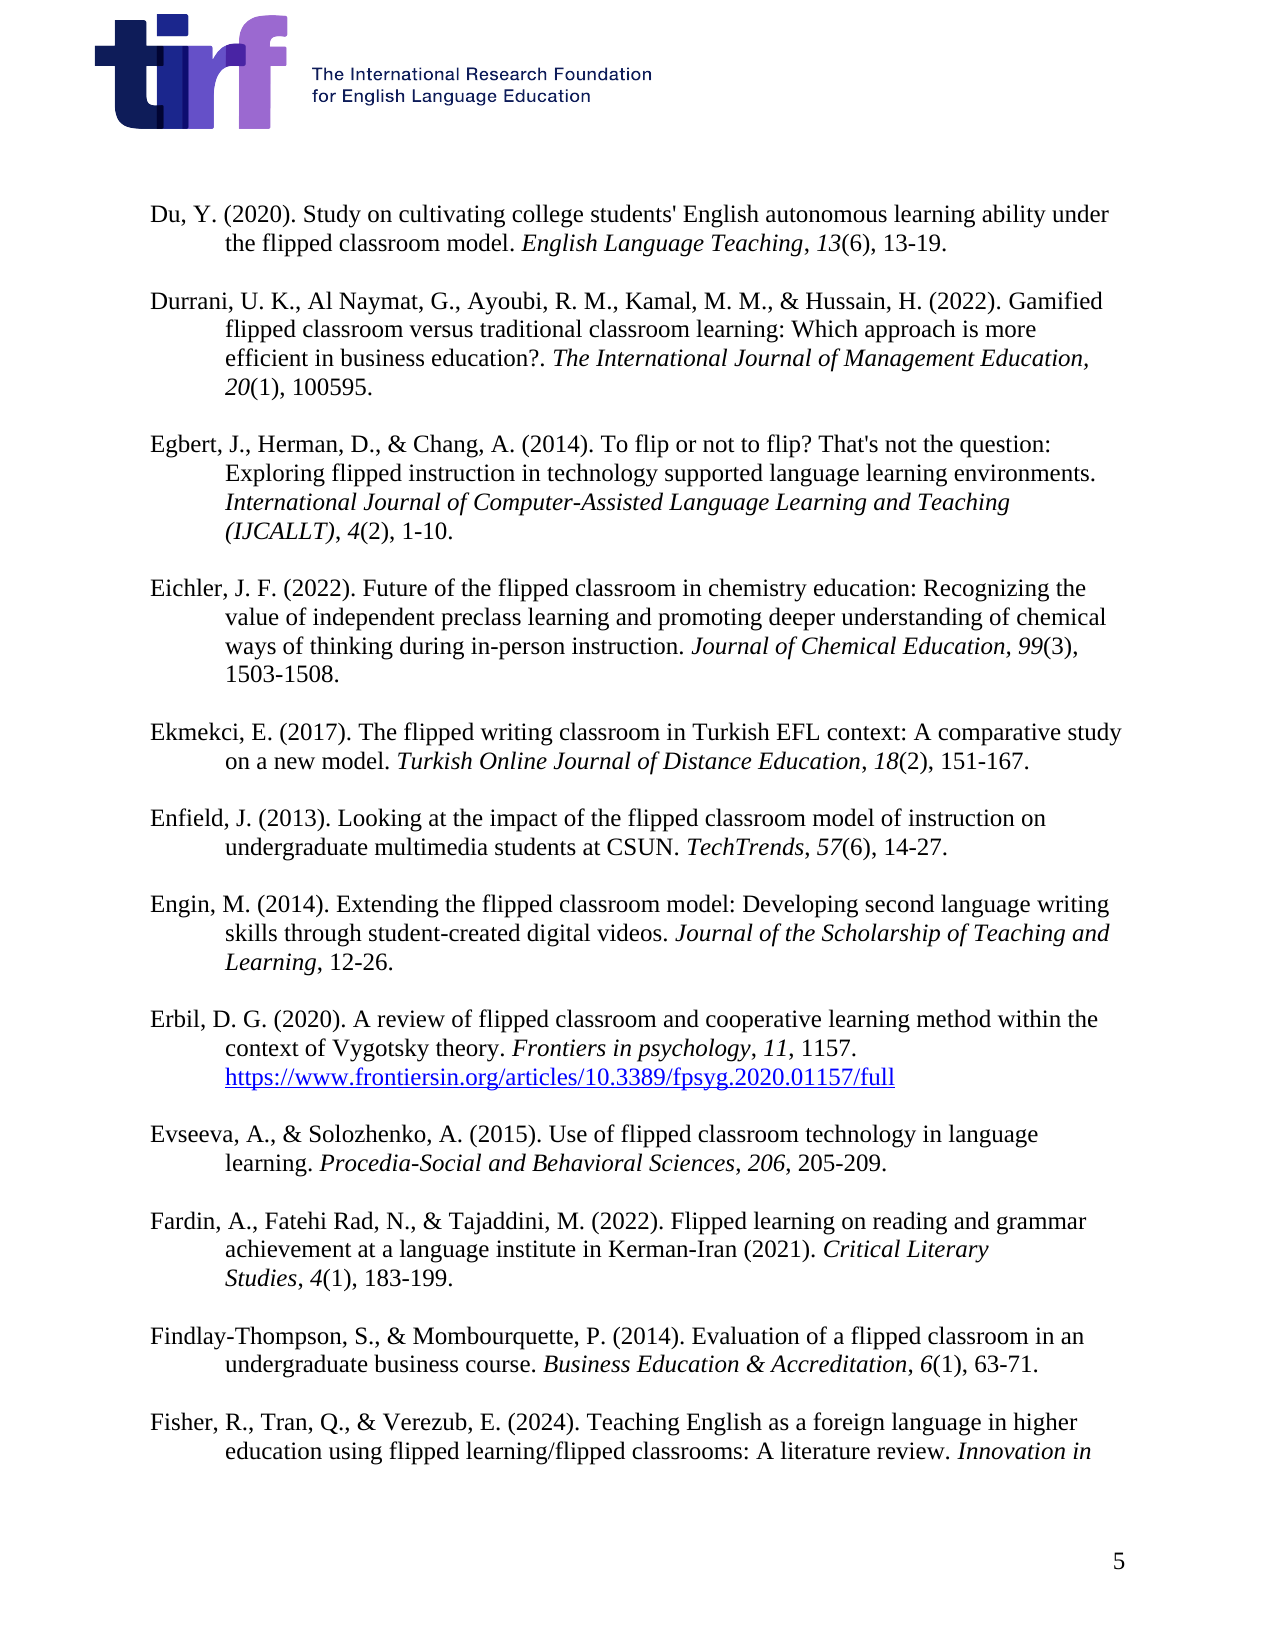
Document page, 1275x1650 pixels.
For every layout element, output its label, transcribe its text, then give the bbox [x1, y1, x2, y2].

text Du, Y. (2020). Study on cultivating college students' English autonomous learning ability under the flipped classroom model. English Language Teaching, 13(6), 13-19. [150, 199, 1125, 257]
text Erbil, D. G. (2020). A review of flipped classroom and cooperative learning method within the context of Vygotsky theory. Frontiers in psychology, 11, 1157. https://www.frontiersin.org/articles/10.3389/fpsyg.2020.01157/full [150, 1004, 1125, 1091]
text Enfield, J. (2013). Looking at the impact of the flipped classroom model of instruction on undergraduate multimedia students at CSUN. TechTrends, 57(6), 14-27. [150, 803, 1125, 861]
text Findlay-Thompson, S., & Mombourquette, P. (2014). Evaluation of a flipped classroom in an undergraduate business course. Business Education & Accreditation, 6(1), 63-71. [150, 1321, 1125, 1378]
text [150, 1407, 1125, 1464]
text Eichler, J. F. (2022). Future of the flipped classroom in chemistry education: Recognizing the value of independent preclass learning and promoting deeper understanding of chemical ways of thinking during in-person instruction. Journal of Chemical Education, 99(3), 1503-1508. [150, 573, 1125, 688]
picture [94, 14, 658, 129]
text Durrani, U. K., Al Naymat, G., Ayoubi, R. M., Kamal, M. M., & Hussain, H. (2022). Gamified flipped classroom versus traditional classroom learning: Which approach is more efficient in business education?. The International Journal of Management Education, 20(1), 100595. [150, 286, 1125, 401]
text Ekmekci, E. (2017). The flipped writing classroom in Turkish EFL context: A comparative study on a new model. Turkish Online Journal of Distance Education, 18(2), 151-167. [150, 717, 1125, 774]
text Evseeva, A., & Solozhenko, A. (2015). Use of flipped classroom technology in language learning. Procedia-Social and Behavioral Sciences, 206, 205-209. [150, 1119, 1125, 1177]
text Fardin, A., Fatehi Rad, N., & Tajaddini, M. (2022). Flipped learning on reading and grammar achievement at a language institute in Kerman-Iran (2021). Critical Literary Studies, 4(1), 183-199. [150, 1206, 1125, 1292]
text Egbert, J., Herman, D., & Chang, A. (2014). To flip or not to flip? That's not the question: Exploring flipped instruction in technology supported language learning environments. International Journal of Computer-Assisted Language Learning and Teaching (IJCALLT), 4(2), 1-10. [150, 429, 1125, 544]
text Engin, M. (2014). Extending the flipped classroom model: Developing second language writing skills through student-created digital videos. Journal of the Scholarship of Teaching and Learning, 12-26. [150, 889, 1125, 976]
